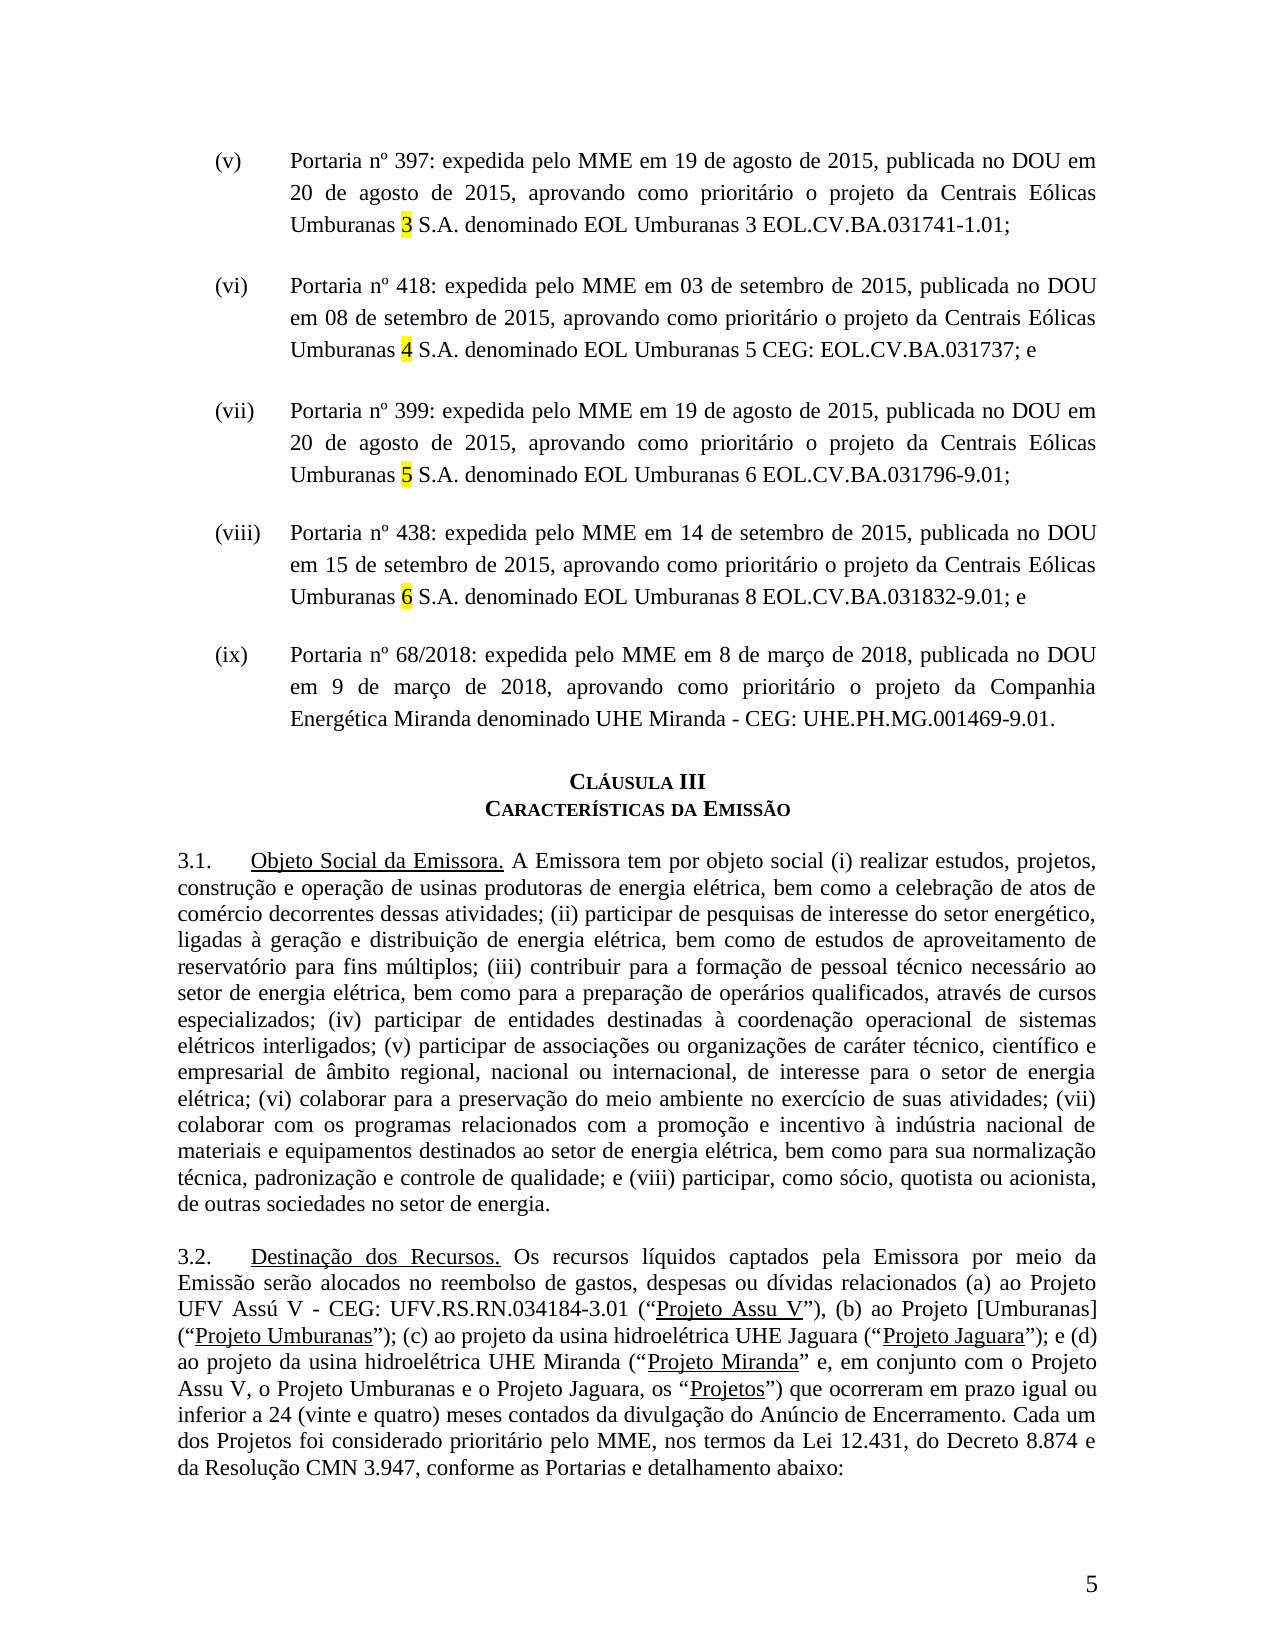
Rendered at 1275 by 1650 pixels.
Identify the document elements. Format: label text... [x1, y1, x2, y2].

text Características da Emissão [177, 795, 1098, 821]
list Destinação dos Recursos. Os recursos líquidos captados pela Emissora por meio da Emissão serão alocados no reembolso de gastos, despesas ou dívidas relacionados (a) ao Projeto UFV Assú V - CEG: UFV.RS.RN.034184-3.01 (“Projeto Assu V”), (b) ao Projeto [Umburanas] (“Projeto Umburanas”); (c) ao projeto da usina hidroelétrica UHE Jaguara (“Projeto Jaguara”); e (d) ao projeto da usina hidroelétrica UHE Miranda (“Projeto Miranda” e, em conjunto com o Projeto Assu V, o Projeto Umburanas e o Projeto Jaguara, os “Projetos”) que ocorreram em prazo igual ou inferior a 24 (vinte e quatro) meses contados da divulgação do Anúncio de Encerramento. Cada um dos Projetos foi considerado prioritário pelo MME, nos termos da Lei 12.431, do Decreto 8.874 e da Resolução CMN 3.947, conforme as Portarias e detalhamento abaixo: [177, 1243, 1098, 1480]
text Cláusula III [177, 768, 1098, 795]
list Objeto Social da Emissora. A Emissora tem por objeto social (i) realizar estudos, projetos, construção e operação de usinas produtoras de energia elétrica, bem como a celebração de atos de comércio decorrentes dessas atividades; (ii) participar de pesquisas de interesse do setor energético, ligadas à geração e distribuição de energia elétrica, bem como de estudos de aproveitamento de reservatório para fins múltiplos; (iii) contribuir para a formação de pessoal técnico necessário ao setor de energia elétrica, bem como para a preparação de operários qualificados, através de cursos especializados; (iv) participar de entidades destinadas à coordenação operacional de sistemas elétricos interligados; (v) participar de associações ou organizações de caráter técnico, científico e empresarial de âmbito regional, nacional ou internacional, de interesse para o setor de energia elétrica; (vi) colaborar para a preservação do meio ambiente no exercício de suas atividades; (vii) colaborar com os programas relacionados com a promoção e incentivo à indústria nacional de materiais e equipamentos destinados ao setor de energia elétrica, bem como para sua normalização técnica, padronização e controle de qualidade; e (viii) participar, como sócio, quotista ou acionista, de outras sociedades no setor de energia. [177, 847, 1098, 1216]
list Portaria nº 397: expedida pelo MME em 19 de agosto de 2015, publicada no DOU em 20 de agosto de 2015, aprovando como prioritário o projeto da Centrais Eólicas Umburanas 3 S.A. denominado EOL Umburanas 3 EOL.CV.BA.031741-1.01; [215, 148, 1098, 238]
list Portaria nº 438: expedida pelo MME em 14 de setembro de 2015, publicada no DOU em 15 de setembro de 2015, aprovando como prioritário o projeto da Centrais Eólicas Umburanas 6 S.A. denominado EOL Umburanas 8 EOL.CV.BA.031832-9.01; e [215, 519, 1098, 609]
list Portaria nº 418: expedida pelo MME em 03 de setembro de 2015, publicada no DOU em 08 de setembro de 2015, aprovando como prioritário o projeto da Centrais Eólicas Umburanas 4 S.A. denominado EOL Umburanas 5 CEG: EOL.CV.BA.031737; e [215, 272, 1098, 362]
list Portaria nº 399: expedida pelo MME em 19 de agosto de 2015, publicada no DOU em 20 de agosto de 2015, aprovando como prioritário o projeto da Centrais Eólicas Umburanas 5 S.A. denominado EOL Umburanas 6 EOL.CV.BA.031796-9.01; [215, 397, 1098, 487]
list Portaria nº 68/2018: expedida pelo MME em 8 de março de 2018, publicada no DOU em 9 de março de 2018, aprovando como prioritário o projeto da Companhia Energética Miranda denominado UHE Miranda - CEG: UHE.PH.MG.001469-9.01. [215, 641, 1098, 731]
